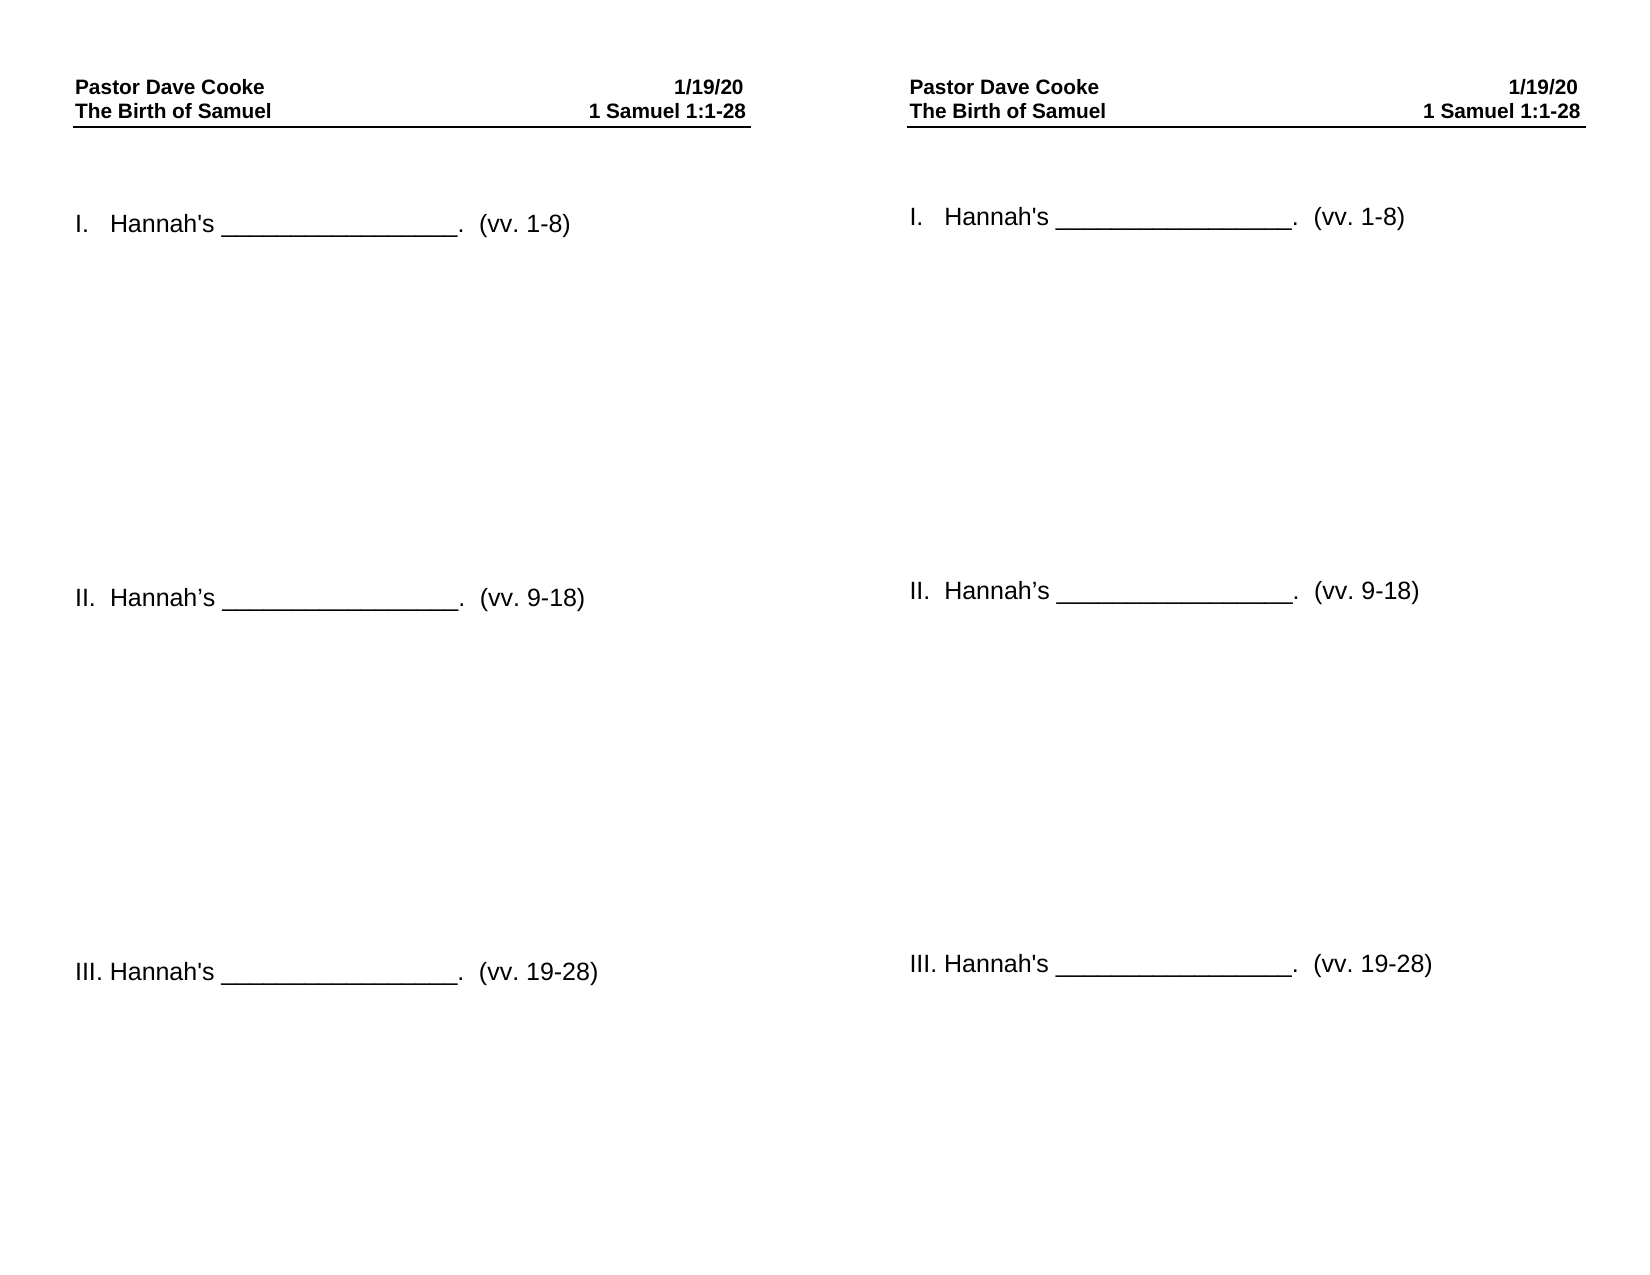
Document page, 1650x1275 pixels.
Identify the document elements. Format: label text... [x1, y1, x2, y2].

text The Birth of Samuel 1 Samuel 1:1-28 [75, 99, 759, 123]
text III. Hannah's _________________. (vv. 19-28) [75, 957, 759, 985]
text The Birth of Samuel 1 Samuel 1:1-28 [909, 99, 1594, 123]
text I. Hannah's _________________. (vv. 1-8) [75, 209, 759, 238]
text III. Hannah's _________________. (vv. 19-28) [909, 949, 1594, 978]
text Pastor Dave Cooke 1/19/20 [75, 75, 759, 99]
text I. Hannah's _________________. (vv. 1-8) [909, 202, 1594, 231]
text II. Hannah’s _________________. (vv. 9-18) [909, 576, 1594, 604]
text II. Hannah’s _________________. (vv. 9-18) [75, 583, 759, 612]
text Pastor Dave Cooke 1/19/20 [909, 75, 1594, 99]
